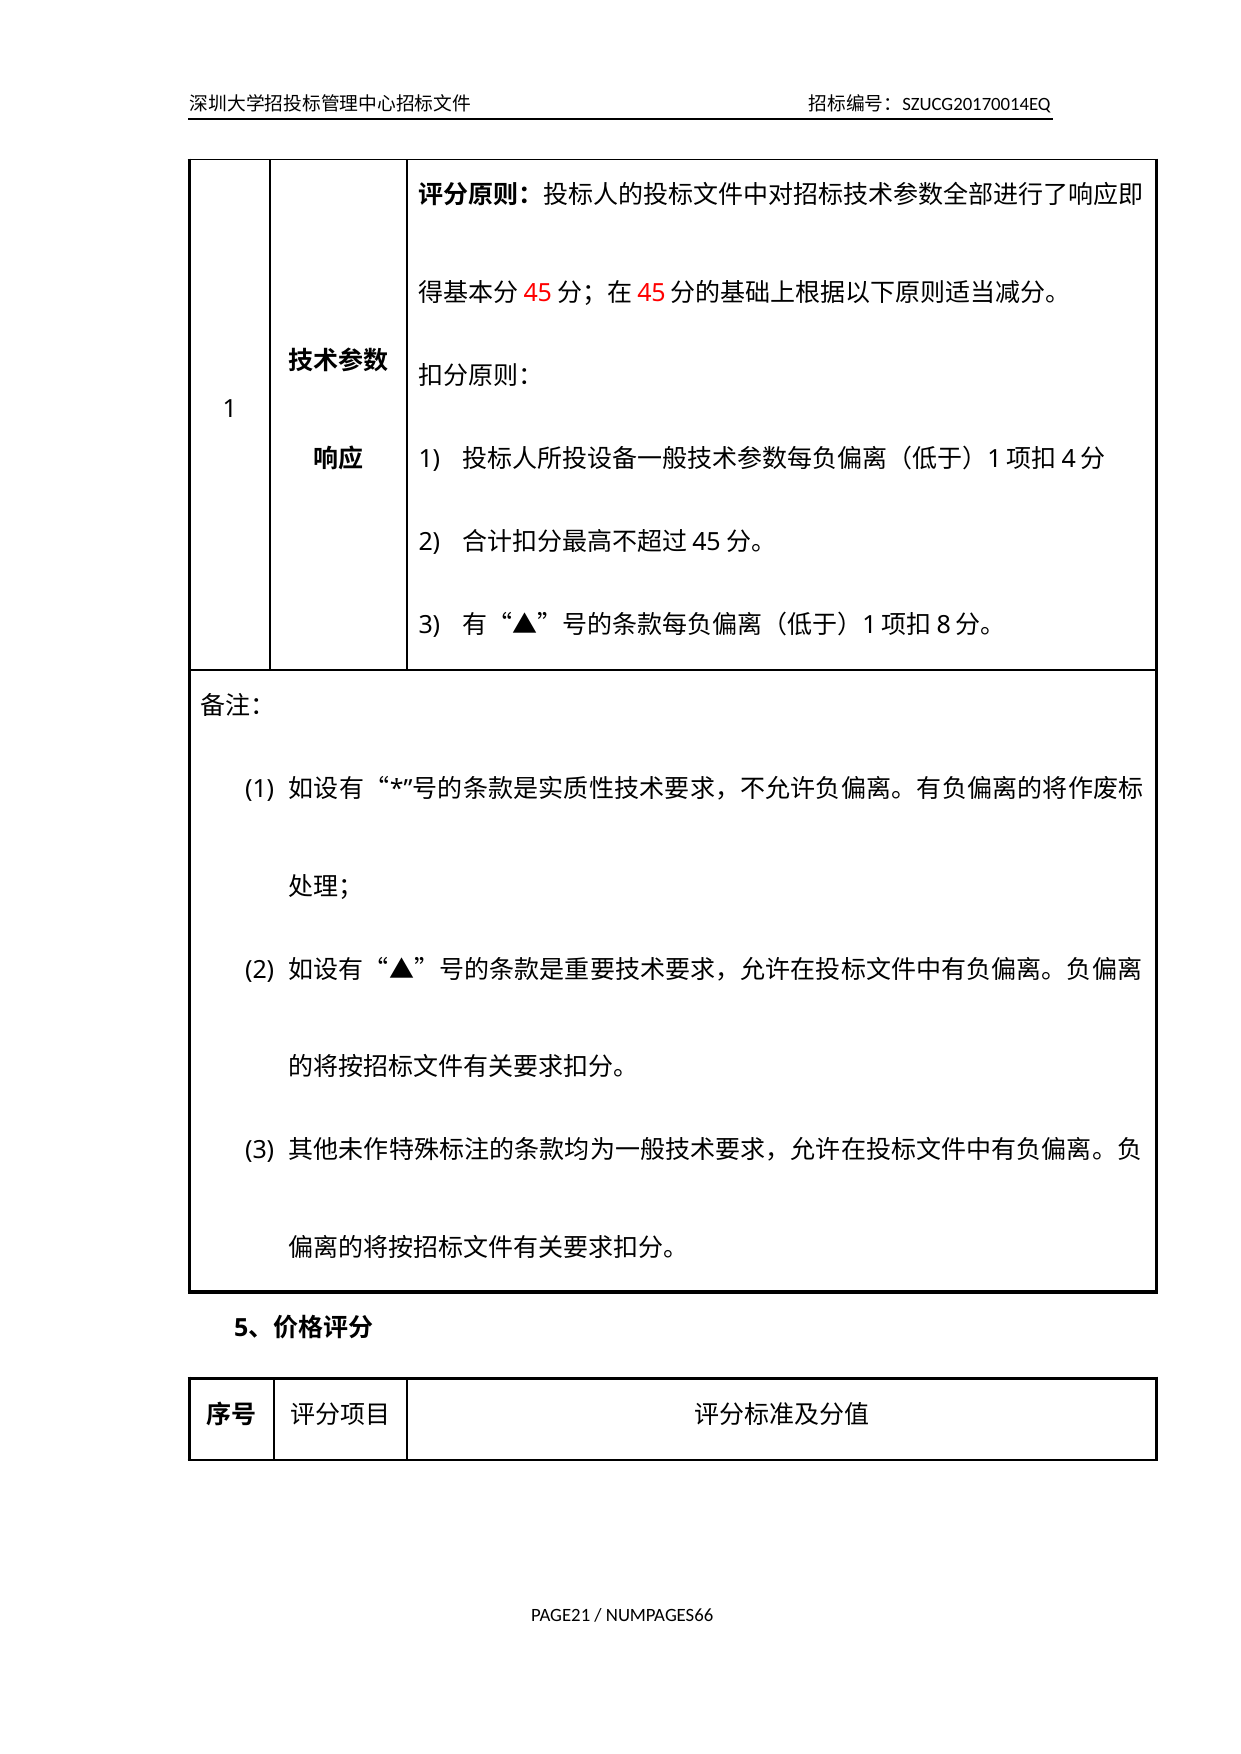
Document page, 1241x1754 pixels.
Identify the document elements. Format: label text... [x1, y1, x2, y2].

table_header 评分项目 [275, 1380, 406, 1459]
table_header 评分标准及分值 [408, 1380, 1155, 1459]
text 5、价格评分 [234, 1294, 1053, 1358]
table_cell 备注： 如设有“*”号的条款是实质性技术要求，不允许负偏离。有负偏离的将作废标处理； 如设有“▲”号的条款是重要技术要求，允许在投标文件中有负偏离。负偏离的将按招标文件有关要求扣分。 其他未作特殊标注的条款均为一般技术要求，允许在投标文件中有负偏离。负偏离的将按招标文件有关要求扣分。 [191, 671, 1155, 1290]
table_cell 技术参数响应 [271, 160, 406, 669]
table_header 序号 [191, 1380, 273, 1459]
table_cell 1 [191, 160, 269, 669]
table_cell 评分原则：投标人的投标文件中对招标技术参数全部进行了响应即得基本分45分；在45分的基础上根据以下原则适当减分。 扣分原则： 投标人所投设备一般技术参数每负偏离（低于）1项扣4分 合计扣分最高不超过45分。 有“▲”号的条款每负偏离（低于）1项扣8分。 [408, 160, 1155, 669]
